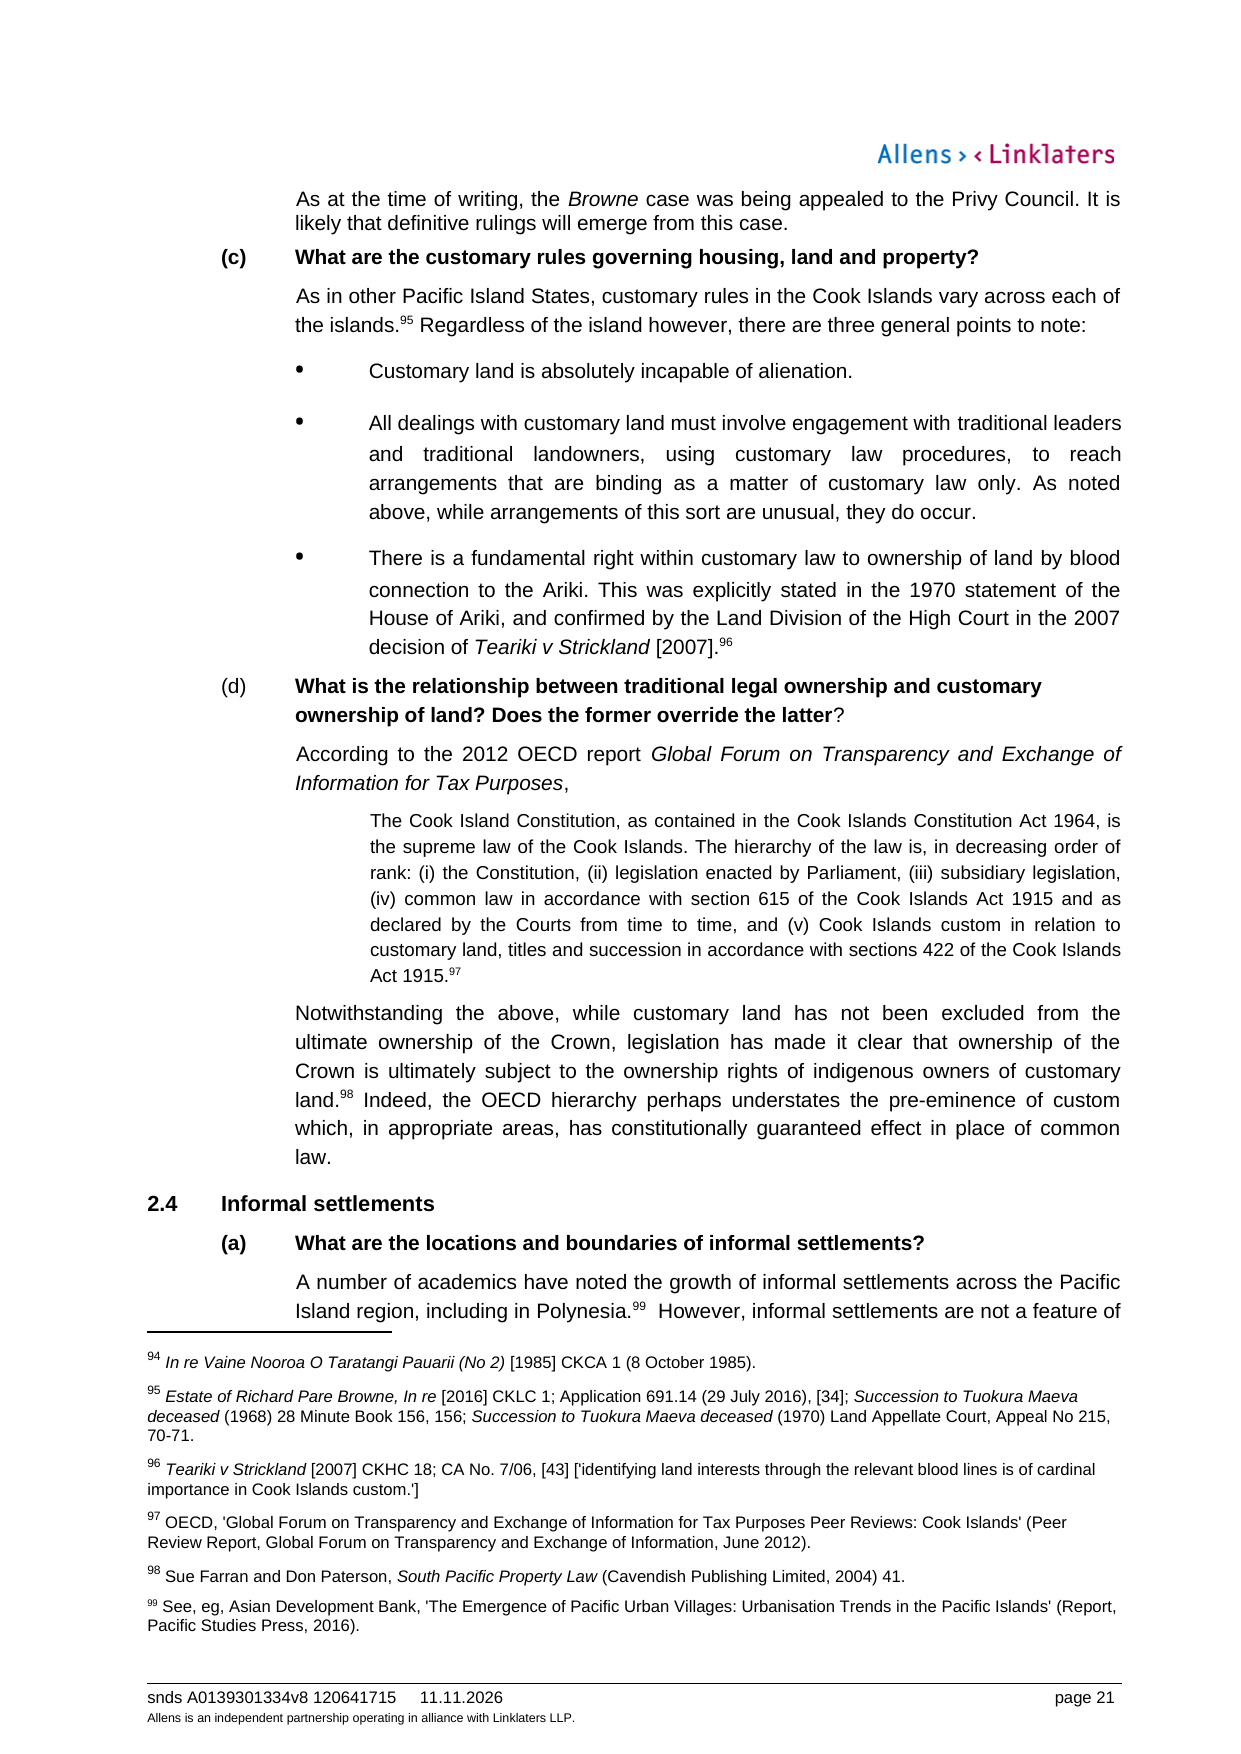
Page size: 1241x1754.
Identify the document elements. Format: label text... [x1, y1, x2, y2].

text The Cook Island Constitution, as contained in the Cook Islands Constitution Act 1964, is the supreme law of the Cook Islands. The hierarchy of the law is, in decreasing order of rank: (i) the Constitution, (ii) legislation enacted by Parliament, (iii) subsidiary legislation, (iv) common law in accordance with section 615 of the Cook Islands Act 1915 and as declared by the Courts from time to time, and (v) Cook Islands custom in relation to customary land, titles and succession in accordance with sections 422 of the Cook Islands Act 1915. [370, 810, 1122, 987]
list All dealings with customary land must involve engagement with traditional leaders and traditional landowners, using customary law procedures, to reach arrangements that are binding as a matter of customary law only. As noted above, while arrangements of this sort are unusual, they do occur. [295, 403, 1122, 523]
subtitle What are the customary rules governing housing, land and property? [221, 245, 1122, 269]
subtitle What is the relationship between traditional legal ownership and customary ownership of land? Does the former override the latter? [221, 674, 1122, 727]
picture [877, 143, 1115, 165]
text According to the 2012 OECD report Global Forum on Transparency and Exchange of Information for Tax Purposes, [295, 742, 1122, 795]
subtitle Informal settlements [147, 1190, 1122, 1216]
text As at the time of writing, the Browne case was being appealed to the Privy Council. It is likely that definitive rulings will emerge from this case. [295, 186, 1122, 234]
text As in other Pacific Island States, customary rules in the Cook Islands vary across each of the islands. Regardless of the island however, there are three general points to note: [295, 284, 1122, 337]
list There is a fundamental right within customary law to ownership of land by blood connection to the Ariki. This was explicitly stated in the 1970 statement of the House of Ariki, and confirmed by the Land Division of the High Court in the 2007 decision of Teariki v Strickland [2007]. [295, 539, 1122, 659]
subtitle What are the locations and boundaries of informal settlements? [221, 1231, 1122, 1255]
list Customary land is absolutely incapable of alienation. [295, 352, 1122, 386]
text Notwithstanding the above, while customary land has not been excluded from the ultimate ownership of the Crown, legislation has made it clear that ownership of the Crown is ultimately subject to the ownership rights of indigenous owners of customary land. Indeed, the OECD hierarchy perhaps understates the pre-eminence of custom which, in appropriate areas, has constitutionally guaranteed effect in place of common law. [295, 1001, 1122, 1169]
